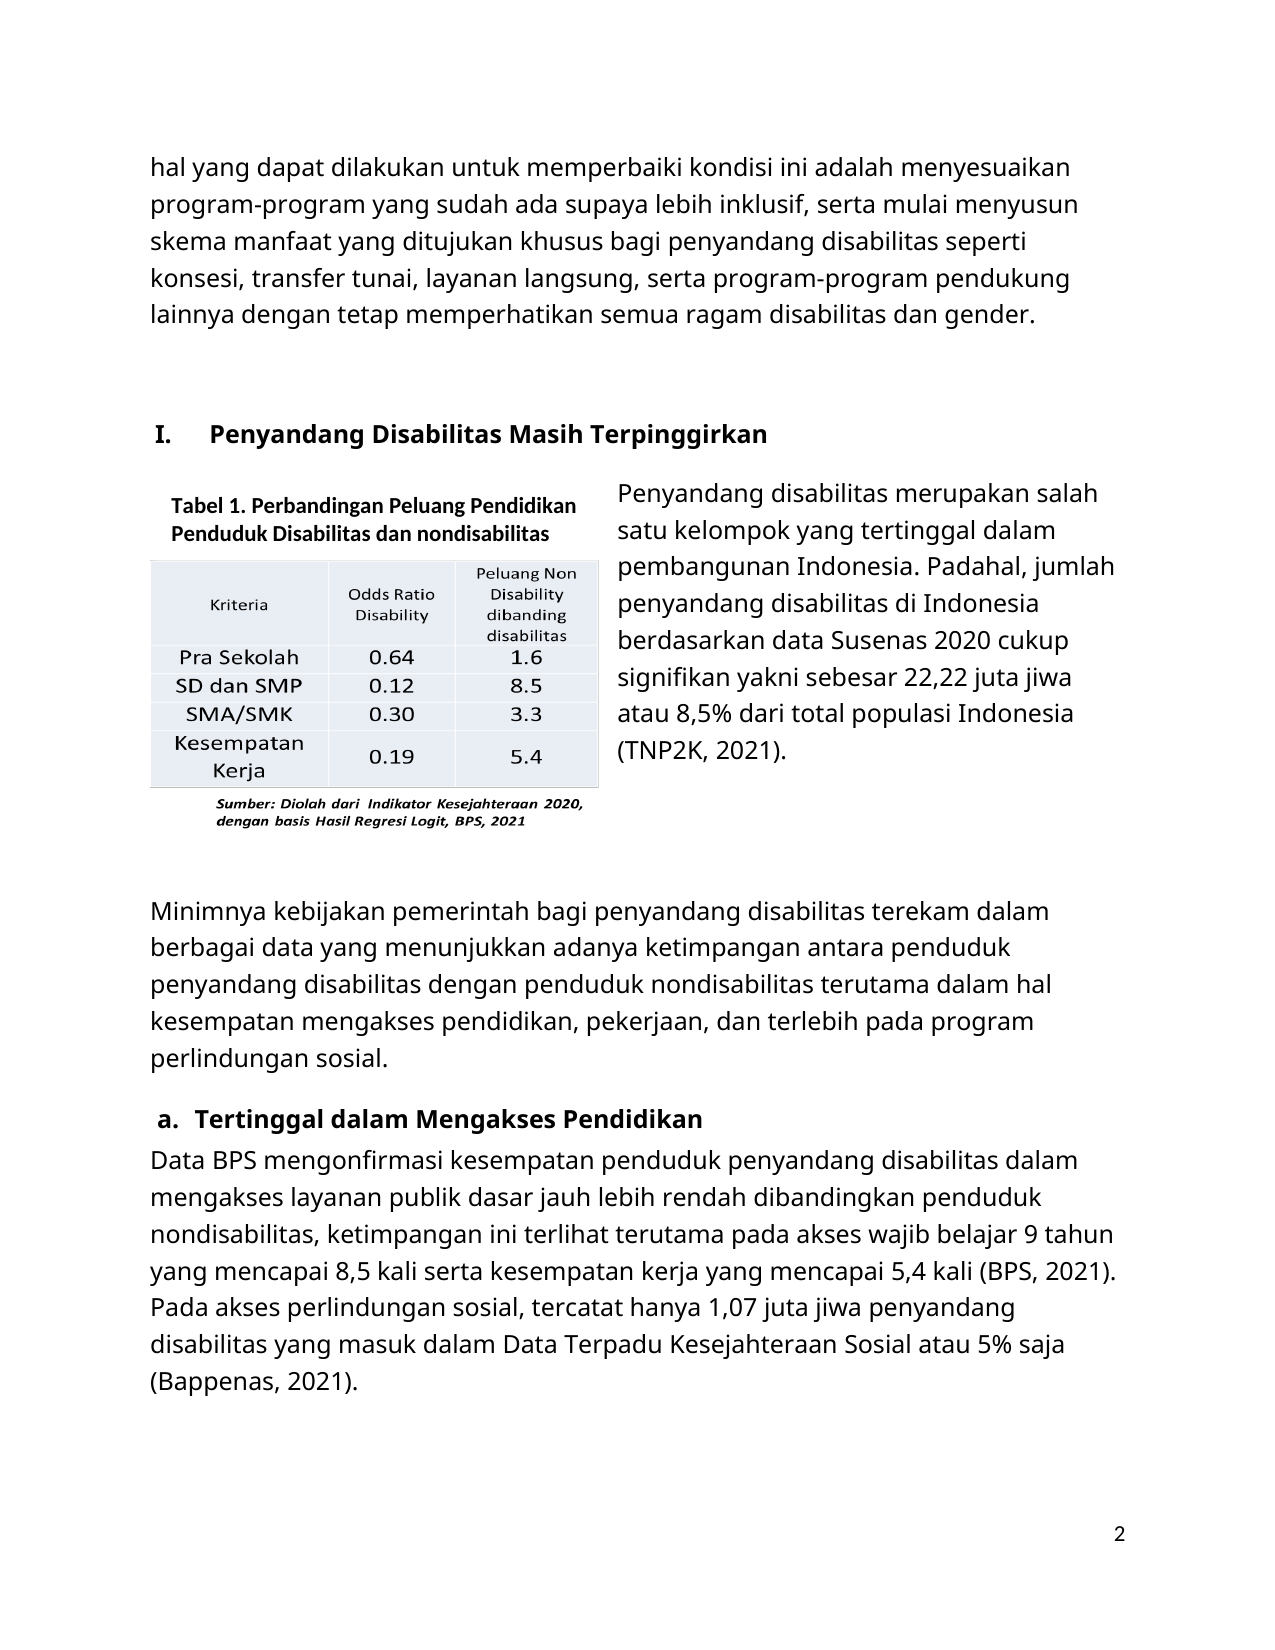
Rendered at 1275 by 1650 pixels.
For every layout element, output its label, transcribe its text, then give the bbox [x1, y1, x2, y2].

text Penyandang disabilitas merupakan salah satu kelompok yang tertinggal dalam pembangunan Indonesia. Padahal, jumlah penyandang disabilitas di Indonesia berdasarkan data Susenas 2020 cukup signifikan yakni sebesar 22,22 juta jiwa atau 8,5% dari total populasi Indonesia (TNP2K, 2021). [150, 476, 1125, 767]
text Data BPS mengonfirmasi kesempatan penduduk penyandang disabilitas dalam mengakses layanan publik dasar jauh lebih rendah dibandingkan penduduk nondisabilitas, ketimpangan ini terlihat terutama pada akses wajib belajar 9 tahun yang mencapai 8,5 kali serta kesempatan kerja yang mencapai 5,4 kali (BPS, 2021). Pada akses perlindungan sosial, tercatat hanya 1,07 juta jiwa penyandang disabilitas yang masuk dalam Data Terpadu Kesejahteraan Sosial atau 5% saja (Bappenas, 2021). [150, 1143, 1125, 1398]
subtitle Penyandang Disabilitas Masih Terpinggirkan [172, 416, 1125, 451]
text Minimnya kebijakan pemerintah bagi penyandang disabilitas terekam dalam berbagai data yang menunjukkan adanya ketimpangan antara penduduk penyandang disabilitas dengan penduduk nondisabilitas terutama dalam hal kesempatan mengakses pendidikan, pekerjaan, dan terlebih pada program perlindungan sosial. [150, 893, 1125, 1074]
picture [150, 767, 599, 838]
subtitle Tertinggal dalam Mengakses Pendidikan [157, 1102, 1125, 1136]
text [150, 150, 1125, 331]
